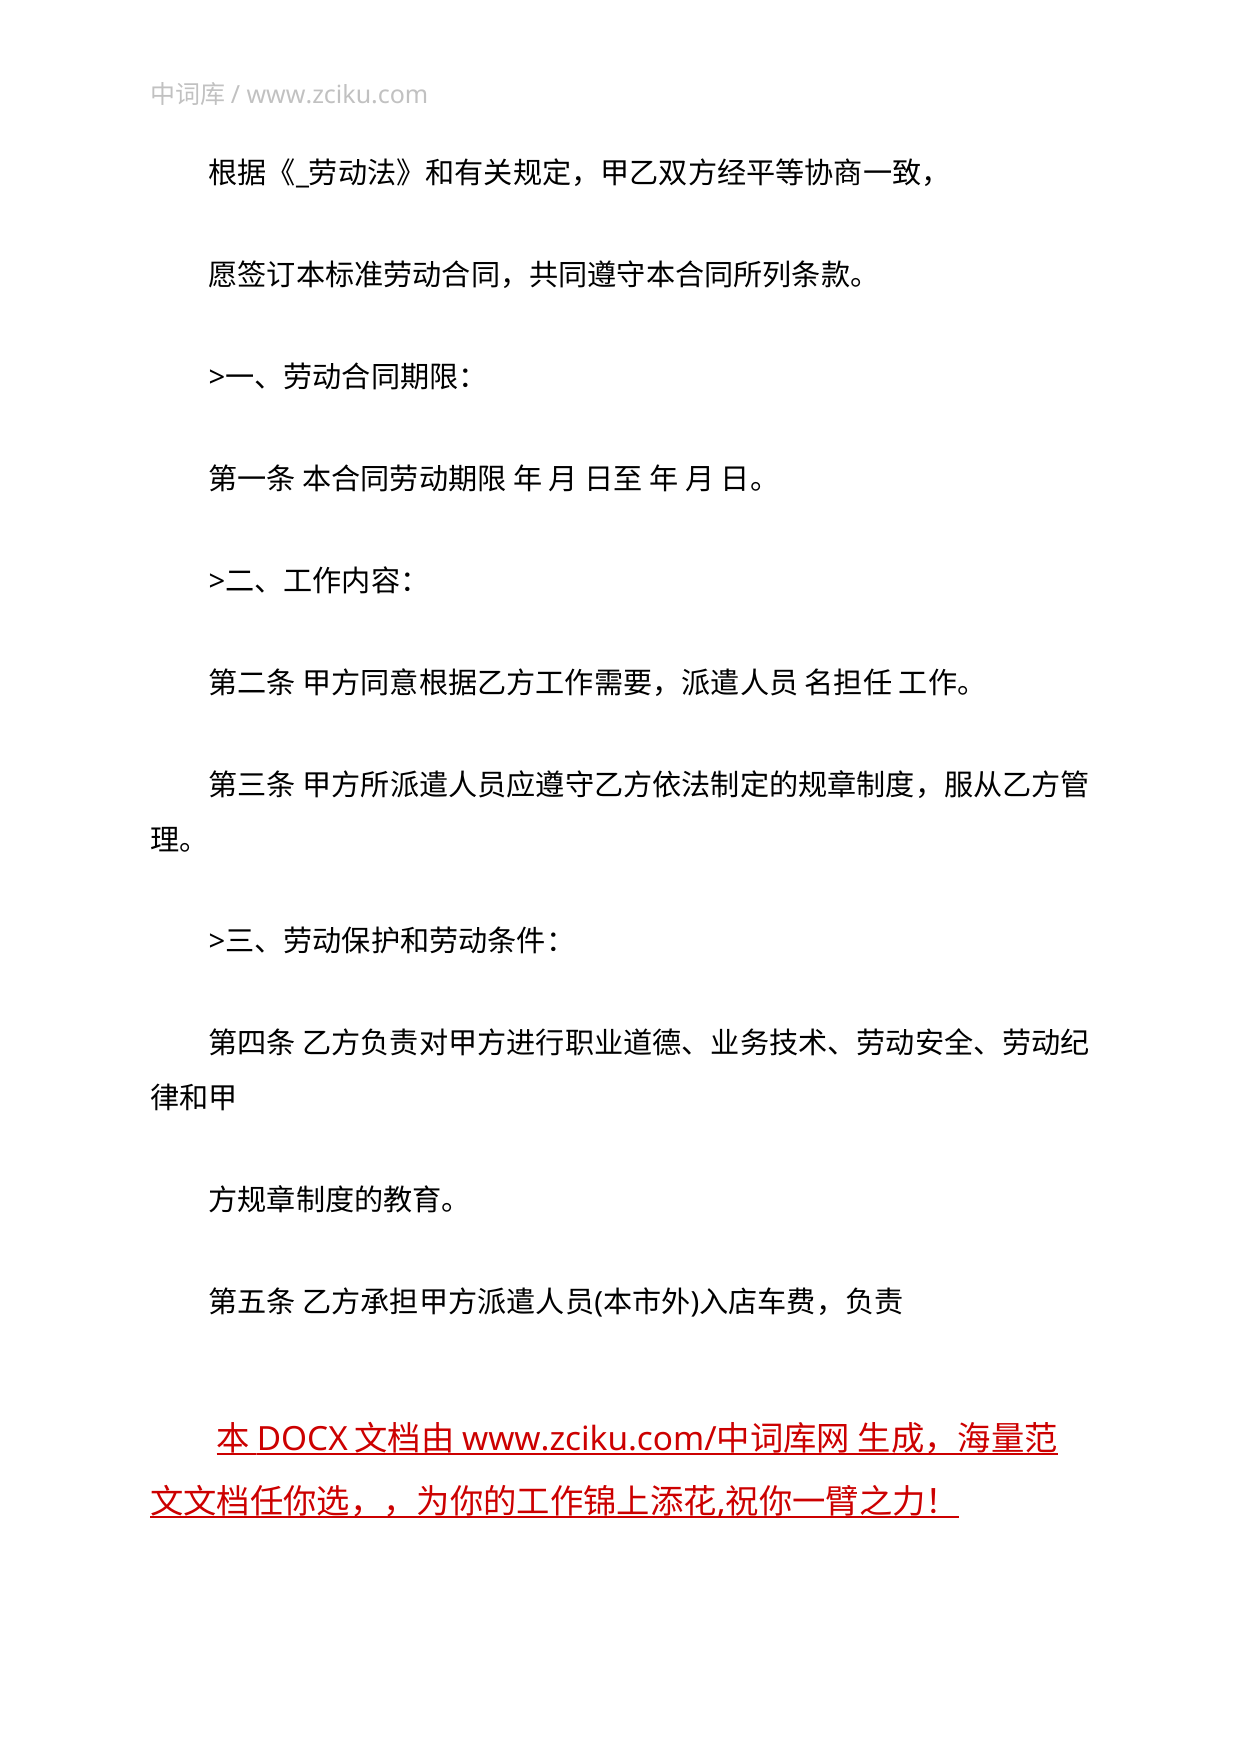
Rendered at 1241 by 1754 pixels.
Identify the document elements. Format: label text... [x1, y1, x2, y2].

text 方规章制度的教育。 [150, 1177, 1090, 1219]
text 第二条 甲方同意根据乙方工作需要，派遣人员 名担任 工作。 [150, 659, 1090, 702]
text 第四条 乙方负责对甲方进行职业道德、业务技术、劳动安全、劳动纪律和甲 [150, 1020, 1090, 1117]
text >二、工作内容： [150, 557, 1090, 600]
text >三、劳动保护和劳动条件： [150, 918, 1090, 960]
text 第五条 乙方承担甲方派遣人员(本市外)入店车费，负责 [150, 1278, 1090, 1321]
text 第三条 甲方所派遣人员应遵守乙方依法制定的规章制度，服从乙方管理。 [150, 761, 1090, 858]
text 本DOCX文档由 www.zciku.com/中词库网 生成，海量范文文档任你选，，为你的工作锦上添花,祝你一臂之力！ [150, 1412, 1090, 1523]
text 根据《_劳动法》和有关规定，甲乙双方经平等协商一致， [150, 150, 1090, 192]
text >一、劳动合同期限： [150, 354, 1090, 396]
text 第一条 本合同劳动期限 年 月 日至 年 月 日。 [150, 456, 1090, 498]
text 愿签订本标准劳动合同，共同遵守本合同所列条款。 [150, 252, 1090, 294]
